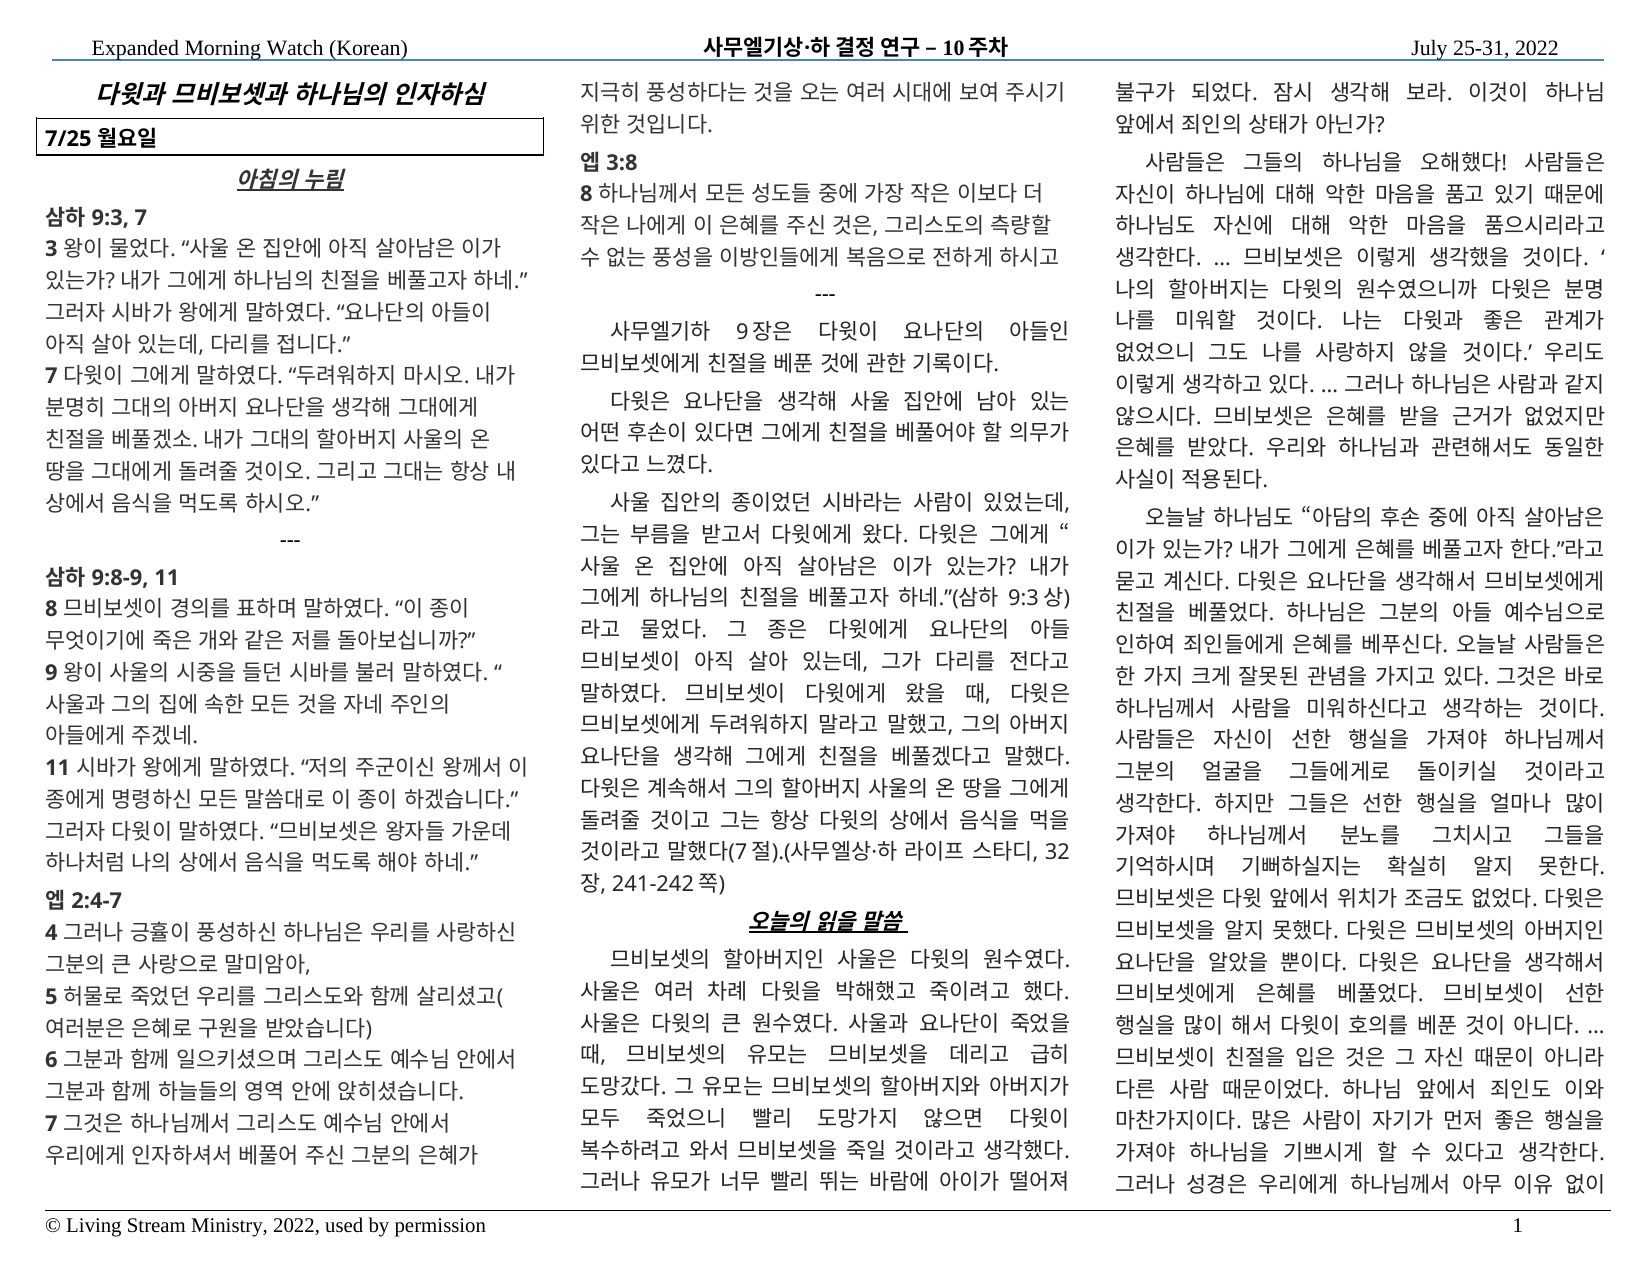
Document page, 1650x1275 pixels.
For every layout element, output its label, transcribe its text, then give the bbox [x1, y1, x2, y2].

text 사울 집안의 종이었던 시바라는 사람이 있었는데, 그는 부름을 받고서 다윗에게 왔다. 다윗은 그에게 “사울 온 집안에 아직 살아남은 이가 있는가? 내가 그에게 하나님의 친절을 베풀고자 하네.”(삼하 9:3상)라고 물었다. 그 종은 다윗에게 요나단의 아들 므비보셋이 아직 살아 있는데, 그가 다리를 전다고 말하였다. 므비보셋이 다윗에게 왔을 때, 다윗은 므비보셋에게 두려워하지 말라고 말했고, 그의 아버지 요나단을 생각해 그에게 친절을 베풀겠다고 말했다. 다윗은 계속해서 그의 할아버지 사울의 온 땅을 그에게 돌려줄 것이고 그는 항상 다윗의 상에서 음식을 먹을 것이라고 말했다(7절).(사무엘상·하 라이프 스타디, 32장, 241-242쪽) [580, 485, 1070, 898]
text --- [45, 523, 535, 553]
text 엡 3:8 8 하나님께서 모든 성도들 중에 가장 작은 이보다 더 작은 나에게 이 은혜를 주신 것은, 그리스도의 측량할 수 없는 풍성을 이방인들에게 복음으로 전하게 하시고 [580, 145, 1070, 272]
text --- [580, 278, 1070, 308]
text 사무엘기하 9장은 다윗이 요나단의 아들인 므비보셋에게 친절을 베푼 것에 관한 기록이다. [580, 314, 1070, 377]
text 아침의 누림 [45, 162, 535, 193]
text 삼하 9:8-9, 11 8 므비보셋이 경의를 표하며 말하였다. “이 종이 무엇이기에 죽은 개와 같은 저를 돌아보십니까?” 9 왕이 사울의 시중을 들던 시바를 불러 말하였다. “사울과 그의 집에 속한 모든 것을 자네 주인의 아들에게 주겠네. 11 시바가 왕에게 말하였다. “저의 주군이신 왕께서 이 종에게 명령하신 모든 말씀대로 이 종이 하겠습니다.” 그러자 다윗이 말하였다. “므비보셋은 왕자들 가운데 하나처럼 나의 상에서 음식을 먹도록 해야 하네.” [45, 559, 535, 877]
text 다윗은 요나단을 생각해 사울 집안에 남아 있는 어떤 후손이 있다면 그에게 친절을 베풀어야 할 의무가 있다고 느꼈다. [580, 384, 1070, 479]
text 삼하 9:3, 7 3 왕이 물었다. “사울 온 집안에 아직 살아남은 이가 있는가? 내가 그에게 하나님의 친절을 베풀고자 하네.” 그러자 시바가 왕에게 말하였다. “요나단의 아들이 아직 살아 있는데, 다리를 접니다.” 7 다윗이 그에게 말하였다. “두려워하지 마시오. 내가 분명히 그대의 아버지 요나단을 생각해 그대에게 친절을 베풀겠소. 내가 그대의 할아버지 사울의 온 땅을 그대에게 돌려줄 것이오. 그리고 그대는 항상 내 상에서 음식을 먹도록 하시오.” [45, 200, 535, 517]
text 므비보셋의 할아버지인 사울은 다윗의 원수였다. 사울은 여러 차례 다윗을 박해했고 죽이려고 했다. 사울은 다윗의 큰 원수였다. 사울과 요나단이 죽었을 때, 므비보셋의 유모는 므비보셋을 데리고 급히 도망갔다. 그 유모는 므비보셋의 할아버지와 아버지가 모두 죽었으니 빨리 도망가지 않으면 다윗이 복수하려고 와서 므비보셋을 죽일 것이라고 생각했다. 그러나 유모가 너무 빨리 뛰는 바람에 아이가 떨어져 불구가 되었다. 잠시 생각해 보라. 이것이 하나님 앞에서 죄인의 상태가 아닌가? [1115, 75, 1605, 138]
text 엡 2:4-7 4 그러나 긍휼이 풍성하신 하나님은 우리를 사랑하신 그분의 큰 사랑으로 말미암아, 5 허물로 죽었던 우리를 그리스도와 함께 살리셨고(여러분은 은혜로 구원을 받았습니다) 6 그분과 함께 일으키셨으며 그리스도 예수님 안에서 그분과 함께 하늘들의 영역 안에 앉히셨습니다. 7 그것은 하나님께서 그리스도 예수님 안에서 우리에게 인자하셔서 베풀어 주신 그분의 은혜가 지극히 풍성하다는 것을 오는 여러 시대에 보여 주시기 위한 것입니다. [580, 75, 1070, 138]
text 오늘의 읽을 말씀 [580, 904, 1070, 936]
text 엡 2:4-7 4 그러나 긍휼이 풍성하신 하나님은 우리를 사랑하신 그분의 큰 사랑으로 말미암아, 5 허물로 죽었던 우리를 그리스도와 함께 살리셨고(여러분은 은혜로 구원을 받았습니다) 6 그분과 함께 일으키셨으며 그리스도 예수님 안에서 그분과 함께 하늘들의 영역 안에 앉히셨습니다. 7 그것은 하나님께서 그리스도 예수님 안에서 우리에게 인자하셔서 베풀어 주신 그분의 은혜가 지극히 풍성하다는 것을 오는 여러 시대에 보여 주시기 위한 것입니다. [45, 883, 535, 1169]
text 므비보셋의 할아버지인 사울은 다윗의 원수였다. 사울은 여러 차례 다윗을 박해했고 죽이려고 했다. 사울은 다윗의 큰 원수였다. 사울과 요나단이 죽었을 때, 므비보셋의 유모는 므비보셋을 데리고 급히 도망갔다. 그 유모는 므비보셋의 할아버지와 아버지가 모두 죽었으니 빨리 도망가지 않으면 다윗이 복수하려고 와서 므비보셋을 죽일 것이라고 생각했다. 그러나 유모가 너무 빨리 뛰는 바람에 아이가 떨어져 불구가 되었다. 잠시 생각해 보라. 이것이 하나님 앞에서 죄인의 상태가 아닌가? [580, 942, 1070, 1196]
text 7/25 월요일 [37, 119, 543, 154]
text 사람들은 그들의 하나님을 오해했다! 사람들은 자신이 하나님에 대해 악한 마음을 품고 있기 때문에 하나님도 자신에 대해 악한 마음을 품으시리라고 생각한다. … 므비보셋은 이렇게 생각했을 것이다. ‘나의 할아버지는 다윗의 원수였으니까 다윗은 분명 나를 미워할 것이다. 나는 다윗과 좋은 관계가 없었으니 그도 나를 사랑하지 않을 것이다.’ 우리도 이렇게 생각하고 있다. … 그러나 하나님은 사람과 같지 않으시다. 므비보셋은 은혜를 받을 근거가 없었지만 은혜를 받았다. 우리와 하나님과 관련해서도 동일한 사실이 적용된다. [1115, 145, 1605, 494]
text 다윗과 므비보셋과 하나님의 인자하심 [45, 75, 535, 111]
